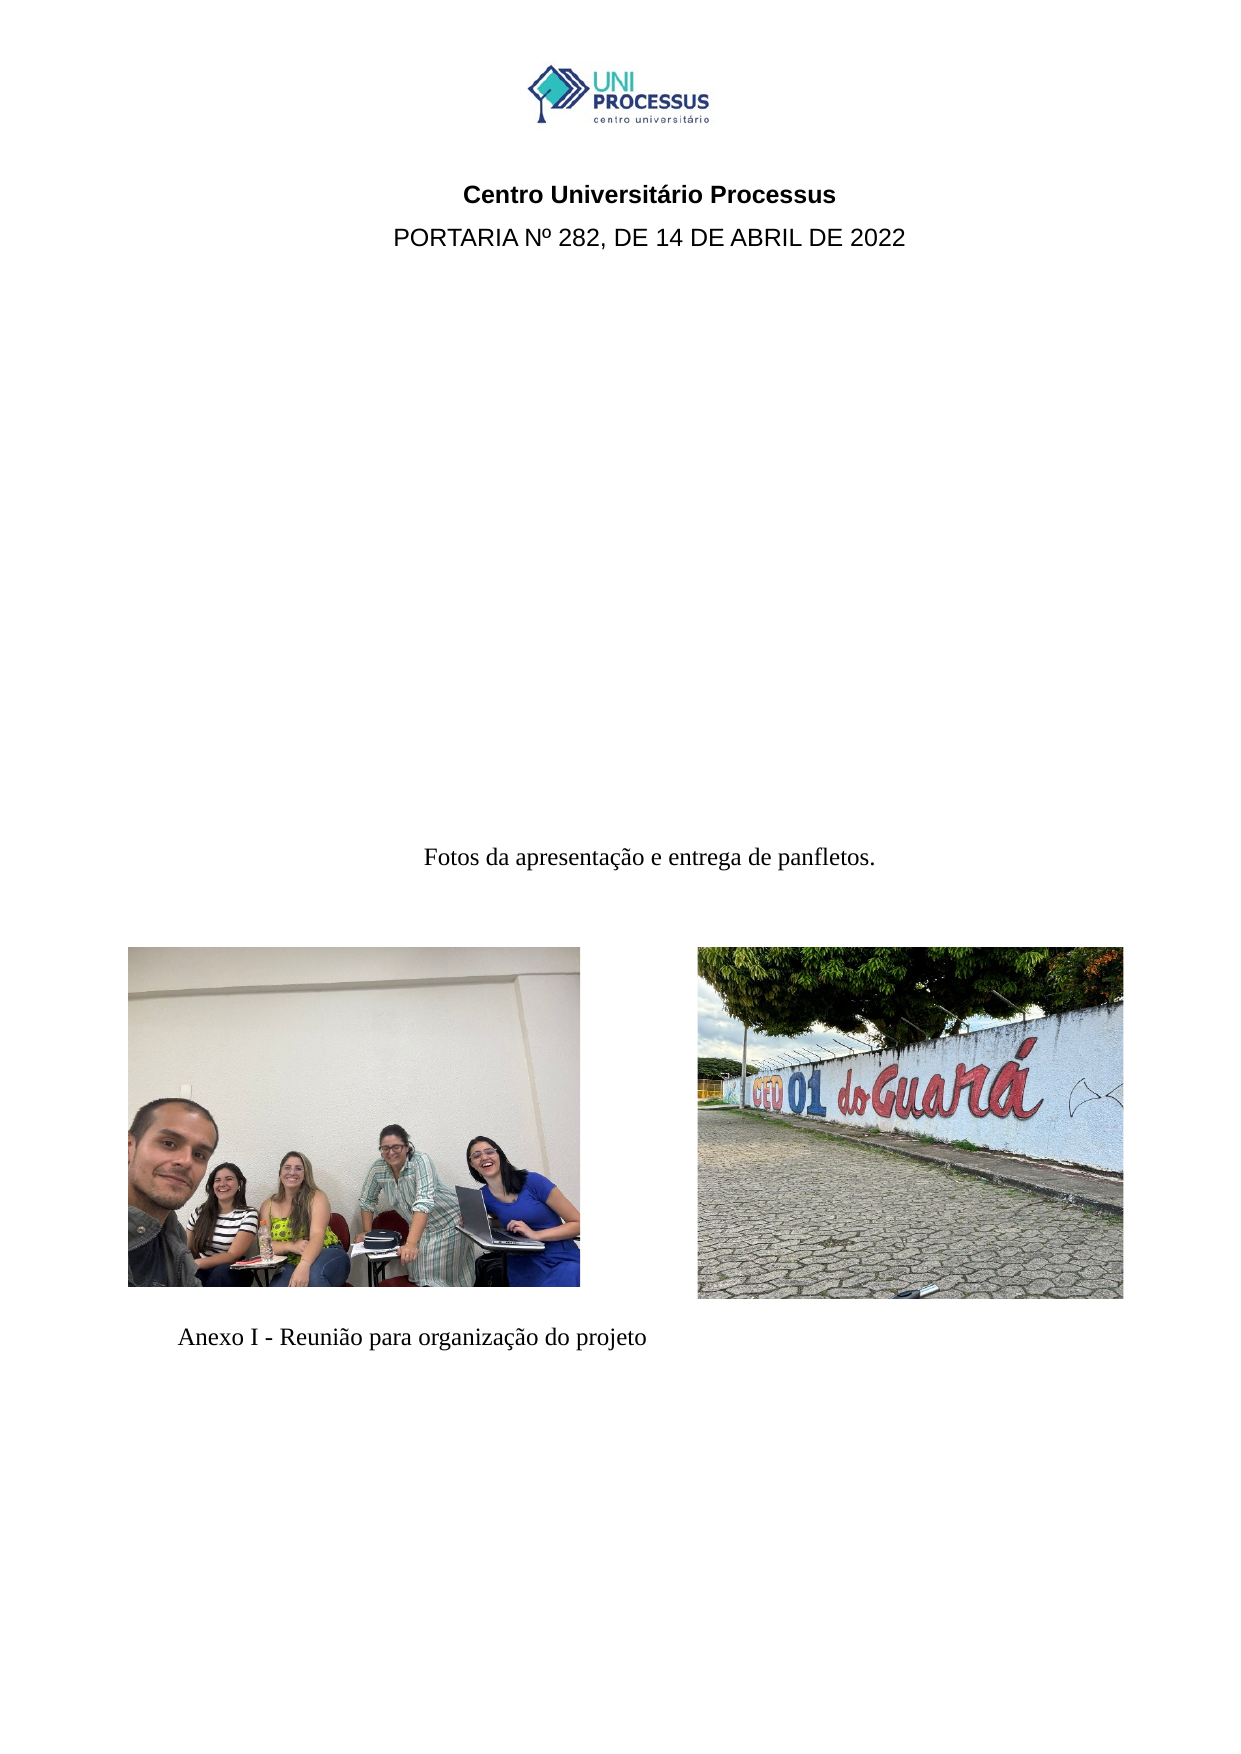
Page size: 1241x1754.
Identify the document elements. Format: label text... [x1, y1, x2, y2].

picture [697, 947, 1124, 1299]
text Fotos da apresentação e entrega de panfletos. [177, 842, 1122, 871]
picture [128, 947, 581, 1287]
picture [527, 47, 719, 140]
